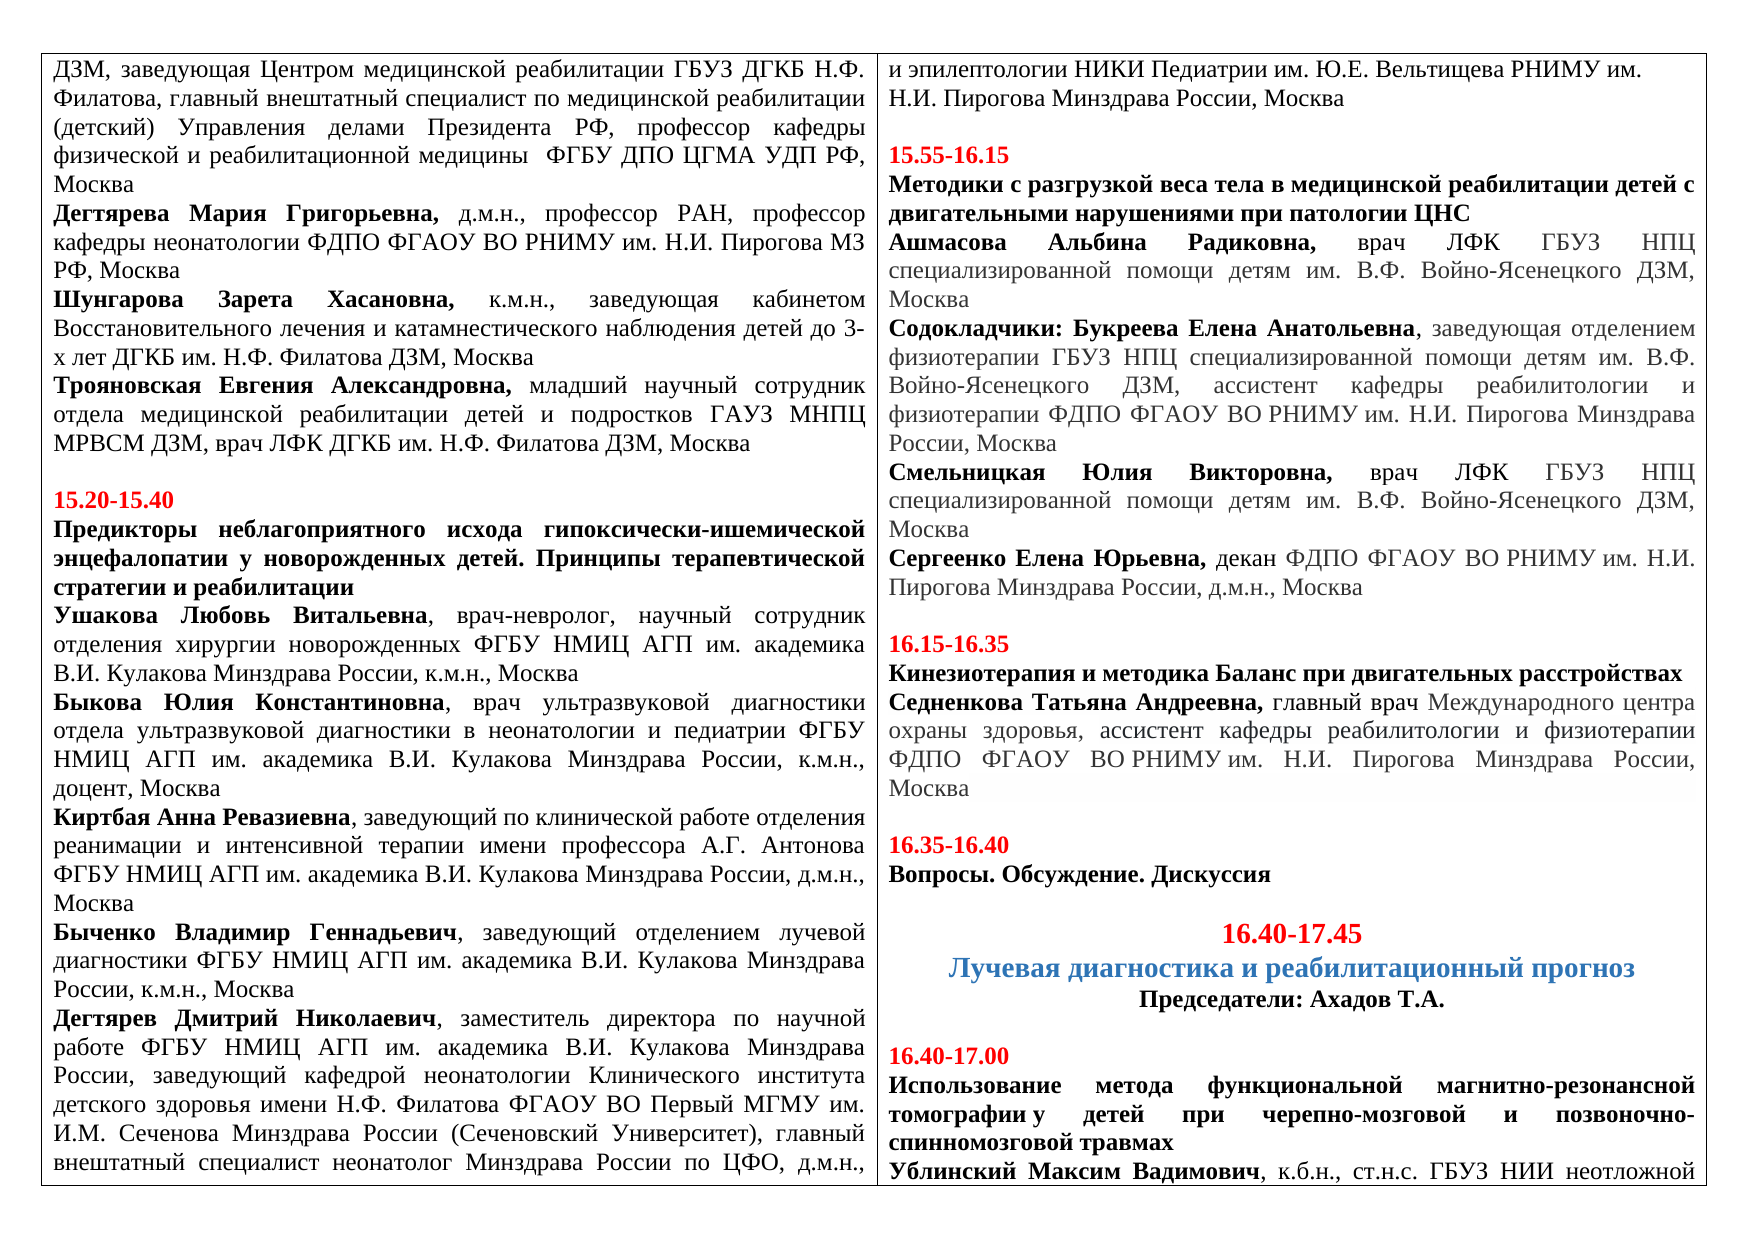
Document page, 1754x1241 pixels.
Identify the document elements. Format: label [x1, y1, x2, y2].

table_cell [42, 54, 877, 1185]
table_cell [878, 54, 1706, 1185]
